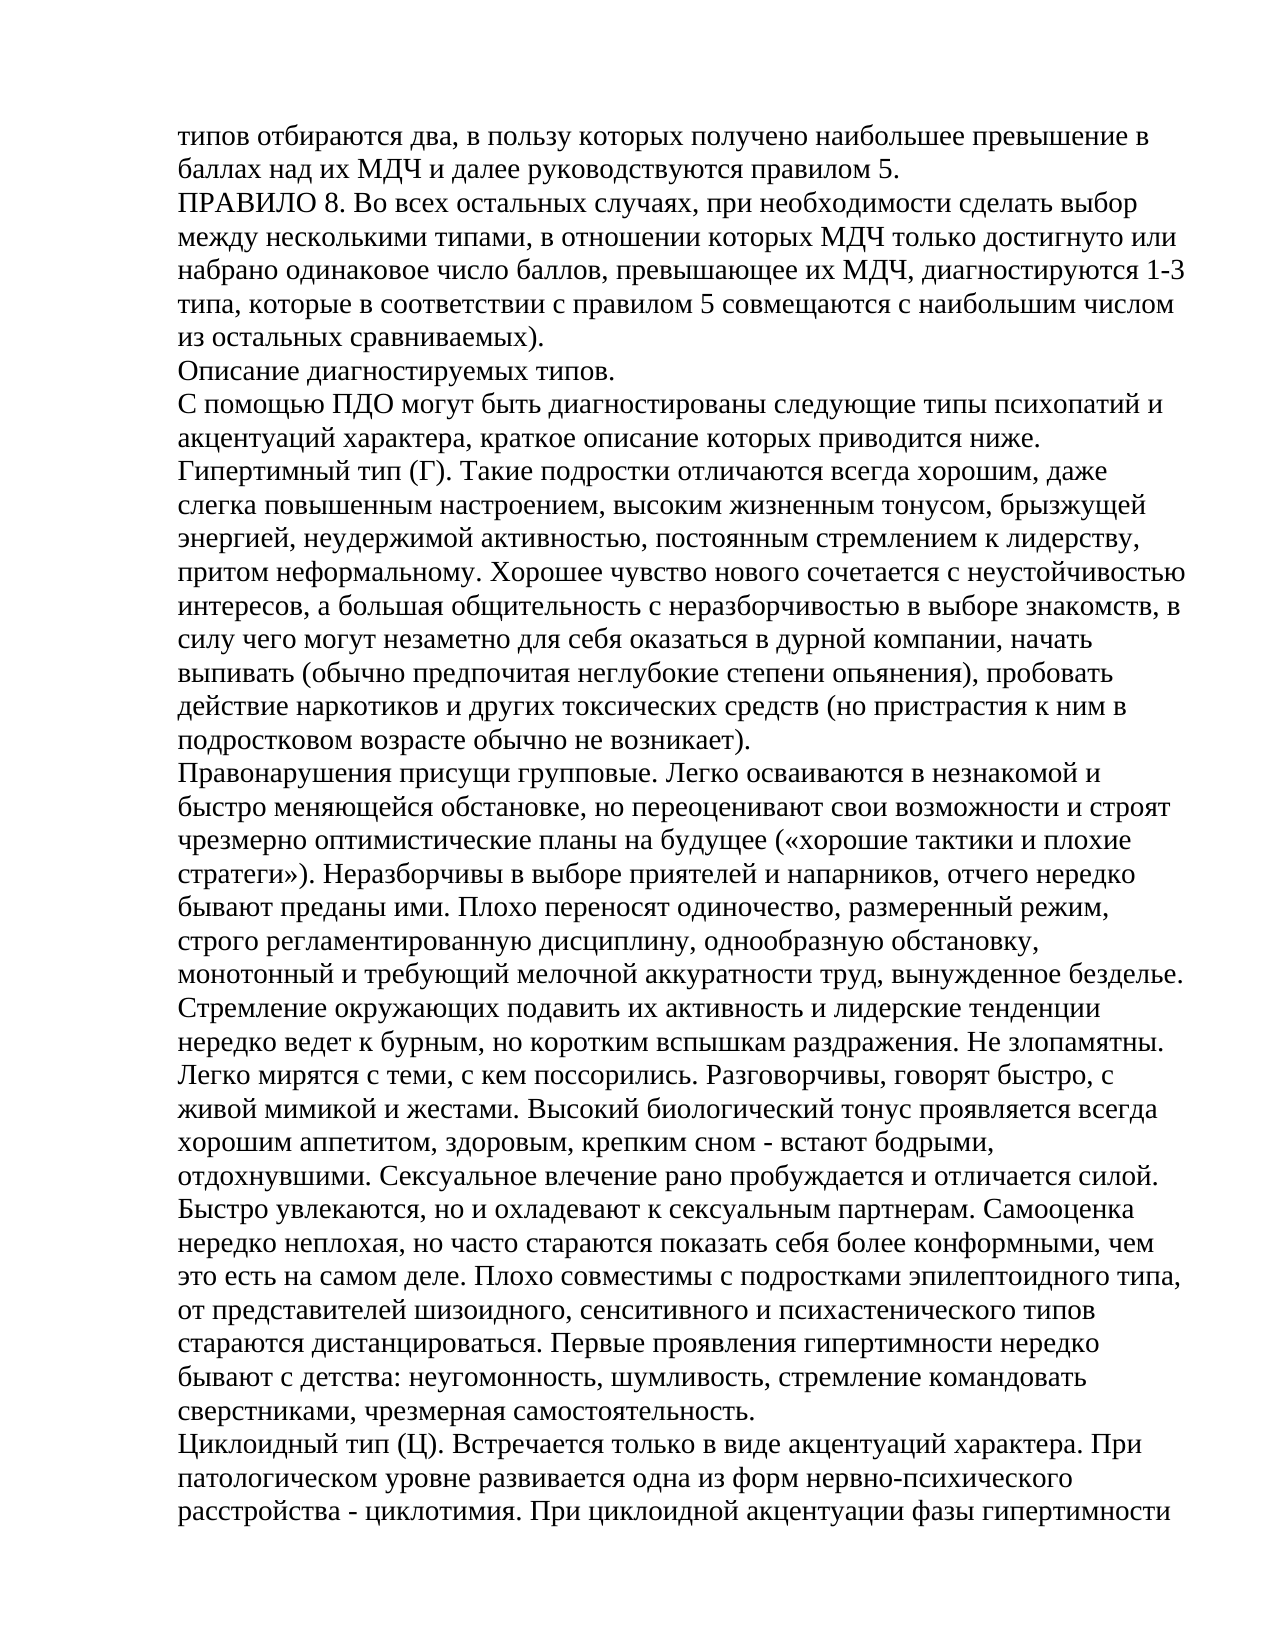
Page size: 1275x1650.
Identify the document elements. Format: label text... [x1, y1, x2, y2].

text С помощью ПДО могут быть диагностированы следующие типы психопатий и акцентуаций характера, краткое описание которых приводится ниже. [177, 386, 1186, 453]
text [177, 1426, 1186, 1527]
text Описание диагностируемых типов. [177, 353, 1186, 386]
text ПРАВИЛО 8. Во всех остальных случаях, при необходимости сделать выбор между несколькими типами, в отношении которых МДЧ только достигнуто или набрано одинаковое число баллов, превышающее их МДЧ, диагностируются 1-3 типа, которые в соответствии с правилом 5 совмещаются с наибольшим числом из остальных сравниваемых). [177, 185, 1186, 353]
text Гипертимный тип (Г). Такие подростки отличаются всегда хорошим, даже слегка повышенным настроением, высоким жизненным тонусом, брызжущей энергией, неудержимой активностью, постоянным стремлением к лидерству, притом неформальному. Хорошее чувство нового сочетается с неустойчивостью интересов, а большая общительность с неразборчивостью в выборе знакомств, в силу чего могут незаметно для себя оказаться в дурной компании, начать выпивать (обычно предпочитая неглубокие степени опьянения), пробовать действие наркотиков и других токсических средств (но пристрастия к ним в подростковом возрасте обычно не возникает). [177, 453, 1186, 755]
text Правонарушения присущи групповые. Легко осваиваются в незнакомой и быстро меняющейся обстановке, но переоценивают свои возможности и строят чрезмерно оптимистические планы на будущее («хорошие тактики и плохие стратеги»). Неразборчивы в выборе приятелей и напарников, отчего нередко бывают преданы ими. Плохо переносят одиночество, размеренный режим, строго регламентированную дисциплину, однообразную обстановку, монотонный и требующий мелочной аккуратности труд, вынужденное безделье. Стремление окружающих подавить их активность и лидерские тенденции нередко ведет к бурным, но коротким вспышкам раздражения. Не злопамятны. Легко мирятся с теми, с кем поссорились. Разговорчивы, говорят быстро, с живой мимикой и жестами. Высокий биологический тонус проявляется всегда хорошим аппетитом, здоровым, крепким сном - встают бодрыми, отдохнувшими. Сексуальное влечение рано пробуждается и отличается силой. Быстро увлекаются, но и охладевают к сексуальным партнерам. Самооценка нередко неплохая, но часто стараются показать себя более конформными, чем это есть на самом деле. Плохо совместимы с подростками эпилептоидного типа, от представителей шизоидного, сенситивного и психастенического типов стараются дистанцироваться. Первые проявления гипертимности нередко бывают с детства: неугомонность, шумливость, стремление командовать сверстниками, чрезмерная самостоятельность. [177, 755, 1186, 1426]
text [177, 118, 1186, 185]
